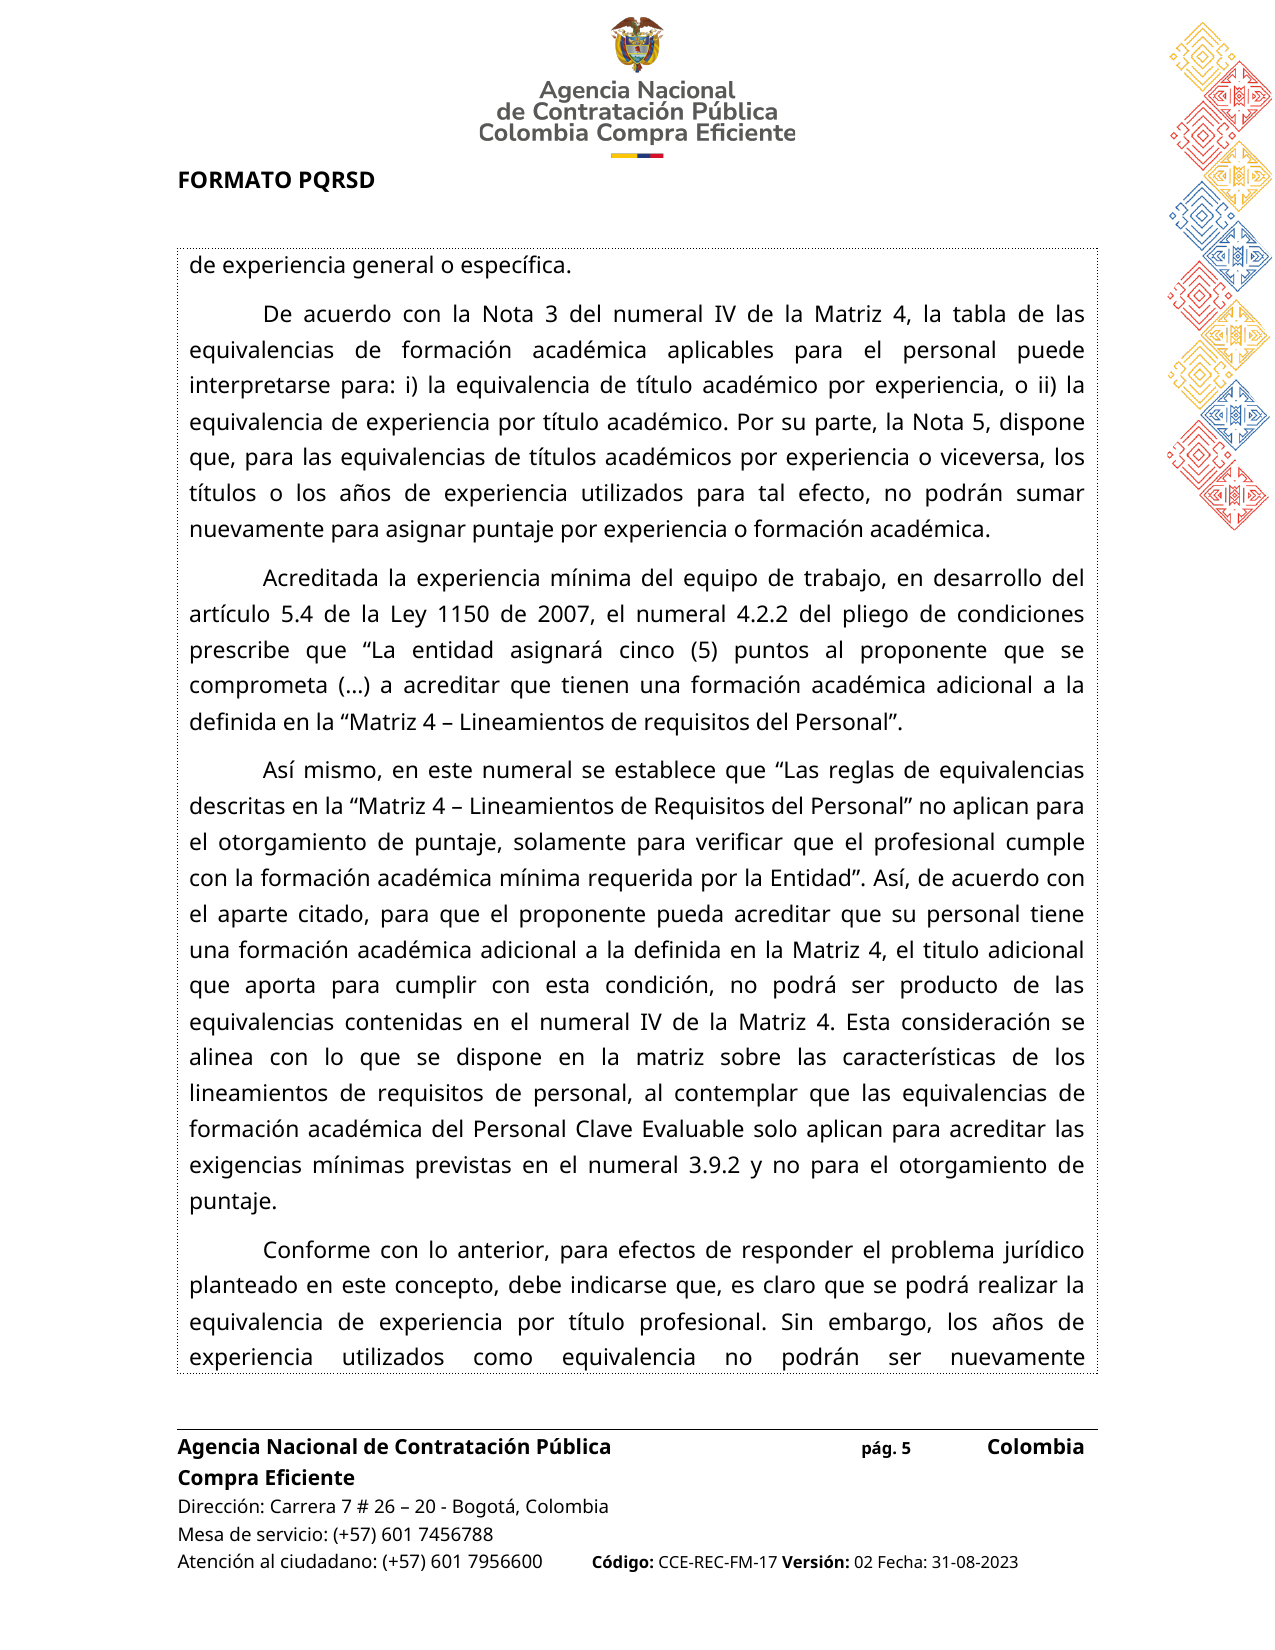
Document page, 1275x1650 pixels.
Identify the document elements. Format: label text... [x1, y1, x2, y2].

picture [1165, 22, 1272, 528]
picture [479, 17, 796, 158]
